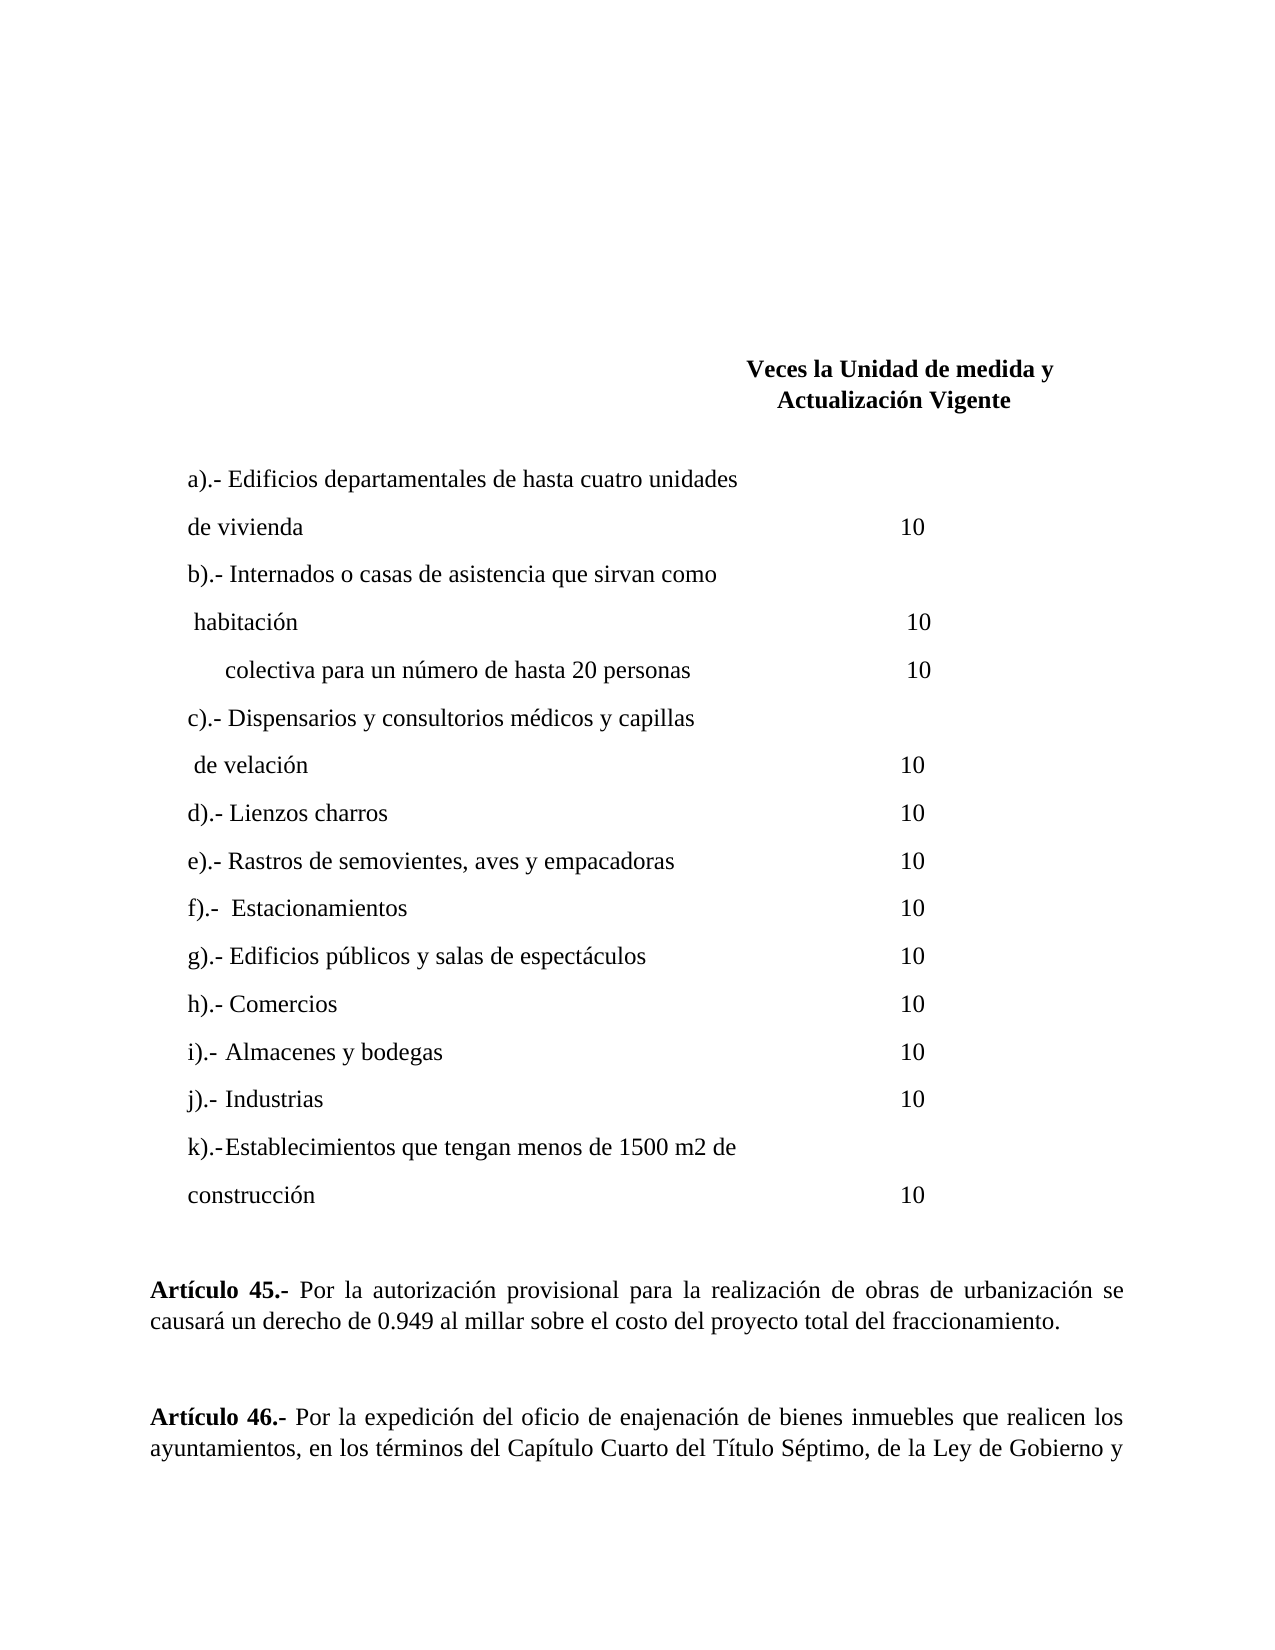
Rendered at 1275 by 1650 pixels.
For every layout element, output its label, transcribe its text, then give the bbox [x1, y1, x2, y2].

text h).- Comercios 10 [187, 989, 1125, 1018]
text habitación 10 [187, 607, 1125, 636]
text construcción 10 [187, 1180, 1125, 1208]
text de vivienda 10 [187, 512, 1125, 541]
text k).- Establecimientos que tengan menos de 1500 m2 de [187, 1132, 1125, 1161]
text Veces la Unidad de medida y [150, 354, 1125, 383]
text j).- Industrias 10 [187, 1084, 1125, 1113]
text Actualización Vigente [150, 385, 1125, 414]
text Artículo 45.- Por la autorización provisional para la realización de obras de urbanización se causará un derecho de 0.949 al millar sobre el costo del proyecto total del fraccionamiento. [150, 1275, 1125, 1335]
text f).- Estacionamientos 10 [187, 893, 1125, 922]
text c).- Dispensarios y consultorios médicos y capillas [187, 703, 1125, 731]
text colectiva para un número de hasta 20 personas 10 [187, 655, 1125, 684]
text d).- Lienzos charros 10 [187, 798, 1125, 827]
text de velación 10 [187, 750, 1125, 779]
text b).- Internados o casas de asistencia que sirvan como [187, 559, 1125, 588]
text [150, 1402, 1125, 1461]
text g).- Edificios públicos y salas de espectáculos 10 [187, 941, 1125, 970]
text a).- Edificios departamentales de hasta cuatro unidades [187, 464, 1125, 493]
text i).- Almacenes y bodegas 10 [187, 1037, 1125, 1065]
text e).- Rastros de semovientes, aves y empacadoras 10 [187, 846, 1125, 874]
